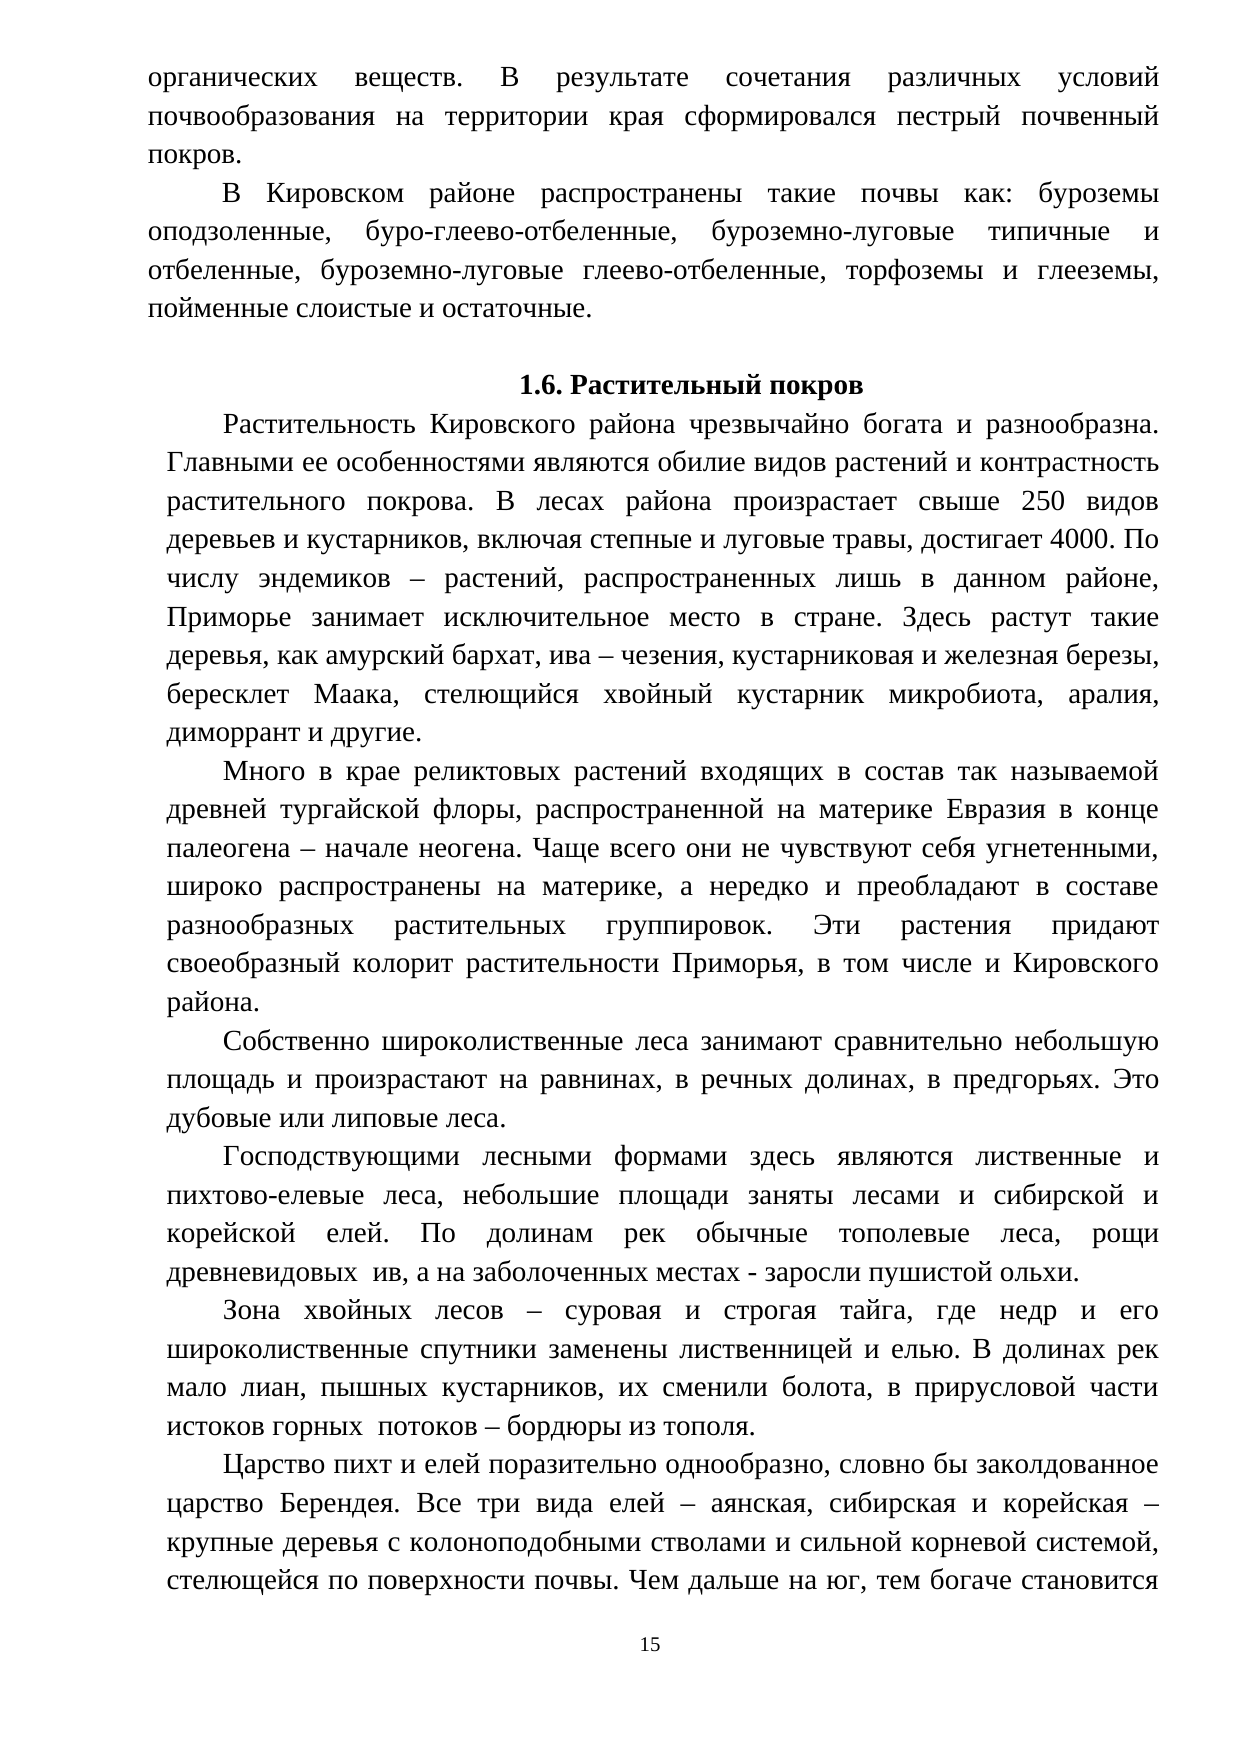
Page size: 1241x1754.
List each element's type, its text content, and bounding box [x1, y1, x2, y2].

text Зона хвойных лесов – суровая и строгая тайга, где недр и его широколиственные спутники заменены лиственницей и елью. В долинах рек мало лиан, пышных кустарников, их сменили болота, в прирусловой части истоков горных потоков – бордюры из тополя. [166, 1292, 1160, 1442]
text Господствующими лесными формами здесь являются лиственные и пихтово-елевые леса, небольшие площади заняты лесами и сибирской и корейской елей. По долинам рек обычные тополевые леса, рощи древневидовых ив, а на заболоченных местах - заросли пушистой ольхи. [166, 1138, 1160, 1287]
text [166, 1447, 1160, 1596]
text В Кировском районе распространены такие почвы как: буроземы оподзоленные, буро-глеево-отбеленные, буроземно-луговые типичные и отбеленные, буроземно-луговые глеево-отбеленные, торфоземы и глееземы, пойменные слоистые и остаточные. [148, 175, 1160, 324]
text Много в крае реликтовых растений входящих в состав так называемой древней тургайской флоры, распространенной на материке Евразия в конце палеогена – начале неогена. Чаще всего они не чувствуют себя угнетенными, широко распространены на материке, а нередко и преобладают в составе разнообразных растительных группировок. Эти растения придают своеобразный колорит растительности Приморья, в том числе и Кировского района. [166, 753, 1160, 1018]
text 1.6. Растительный покров [166, 367, 1160, 401]
text Собственно широколиственные леса занимают сравнительно небольшую площадь и произрастают на равнинах, в речных долинах, в предгорьях. Это дубовые или липовые леса. [166, 1023, 1160, 1133]
text Растительность Кировского района чрезвычайно богата и разнообразна. Главными ее особенностями являются обилие видов растений и контрастность растительного покрова. В лесах района произрастает свыше 250 видов деревьев и кустарников, включая степные и луговые травы, достигает 4000. По числу эндемиков – растений, распространенных лишь в данном районе, Приморье занимает исключительное место в стране. Здесь растут такие деревья, как амурский бархат, ива – чезения, кустарниковая и железная березы, бересклет Маака, стелющийся хвойный кустарник микробиота, аралия, диморрант и другие. [166, 406, 1160, 748]
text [148, 59, 1160, 170]
